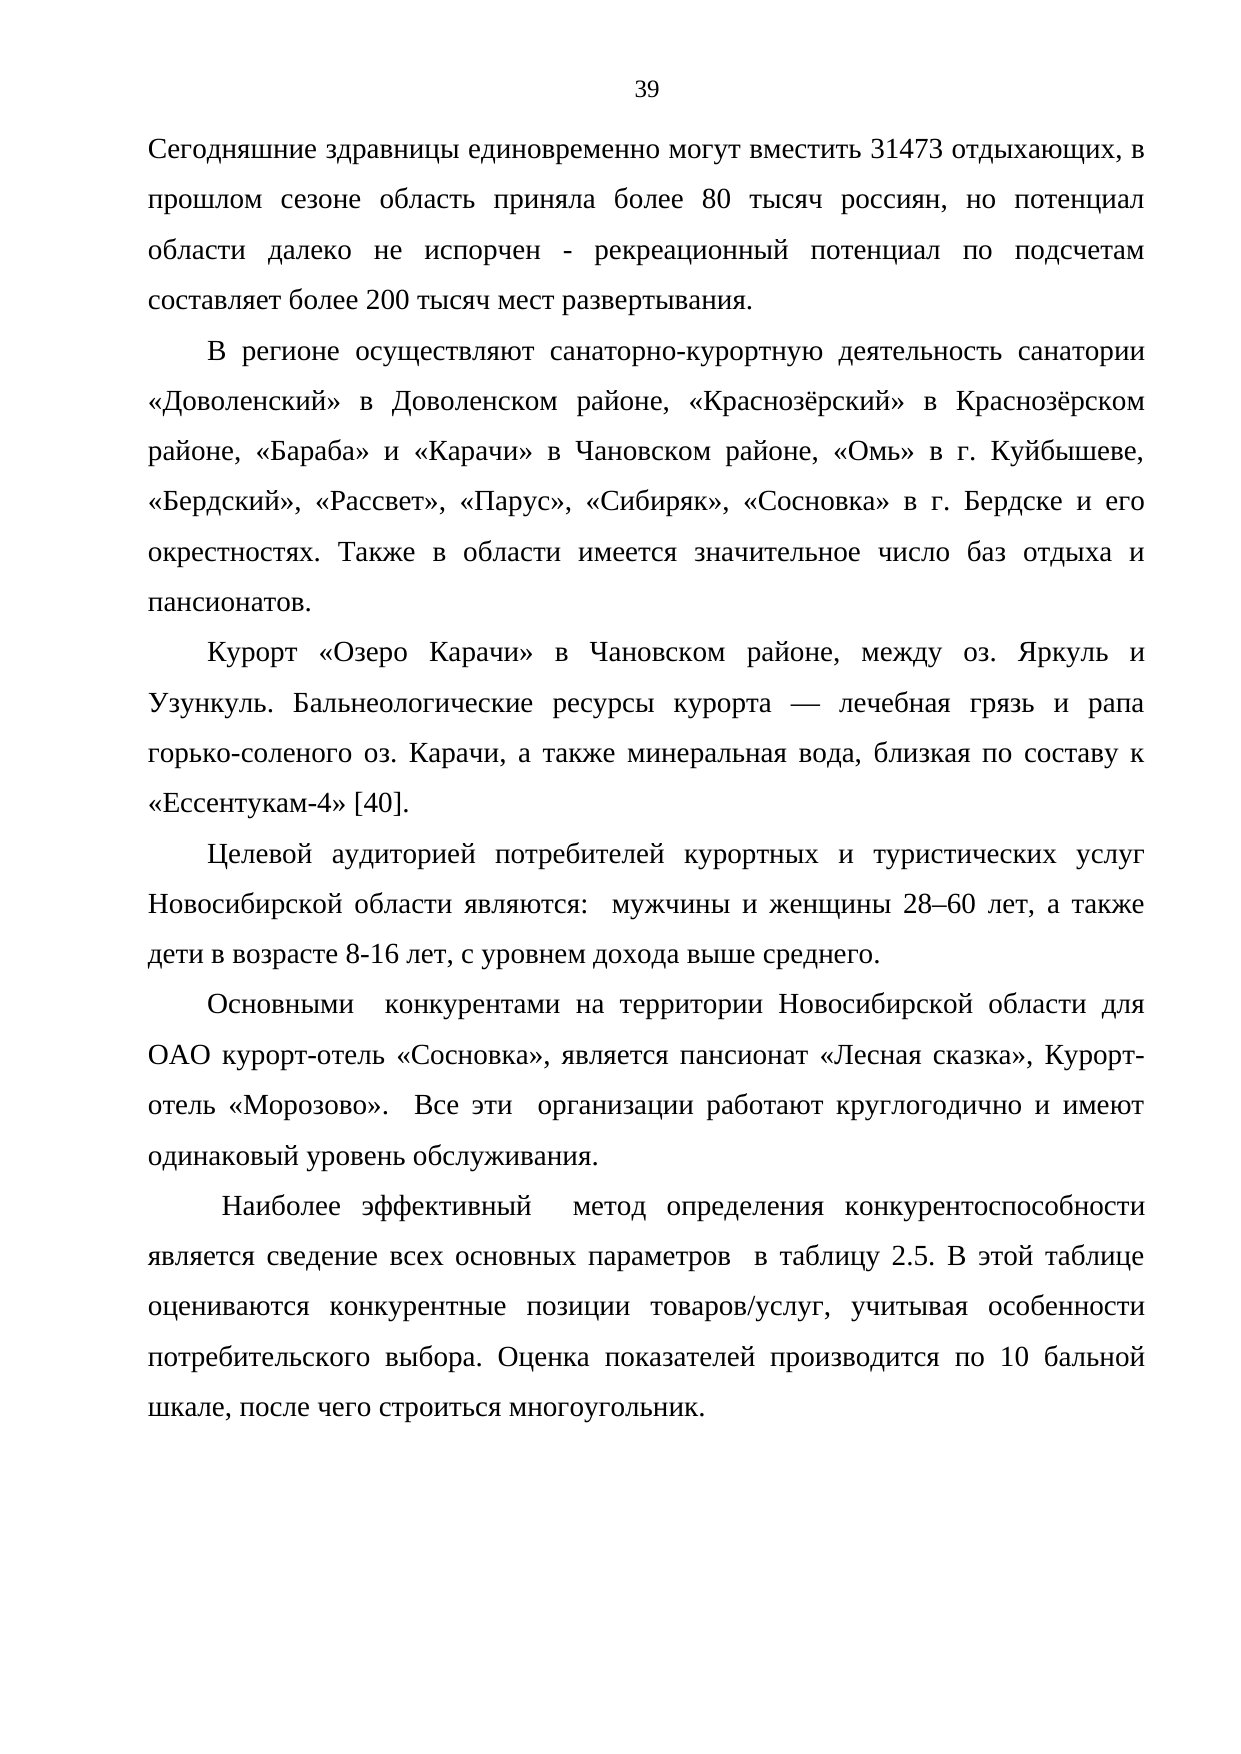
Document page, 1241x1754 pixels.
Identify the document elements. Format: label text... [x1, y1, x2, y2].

text Основными конкурентами на территории Новосибирской области для ОАО курорт-отель «Сосновка», является пансионат «Лесная сказка», Курорт-отель «Морозово». Все эти организации работают круглогодично и имеют одинаковый уровень обслуживания. [148, 987, 1146, 1171]
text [148, 131, 1146, 316]
text Целевой аудиторией потребителей курортных и туристических услуг Новосибирской области являются: мужчины и женщины 28–60 лет, а также дети в возрасте 8-16 лет, с уровнем дохода выше среднего. [148, 836, 1146, 970]
text В регионе осуществляют санаторно-курортную деятельность санатории «Доволенский» в Доволенском районе, «Краснозёрский» в Краснозёрском районе, «Бараба» и «Карачи» в Чановском районе, «Омь» в г. Куйбышеве, «Бердский», «Рассвет», «Парус», «Сибиряк», «Сосновка» в г. Бердске и его окрестностях. Также в области имеется значительное число баз отдыха и пансионатов. [148, 333, 1146, 618]
text Курорт «Озеро Карачи» в Чановском районе, между оз. Яркуль и Узункуль. Бальнеологические ресурсы курорта — лечебная грязь и рапа горько-соленого оз. Карачи, а также минеральная вода, близкая по составу к «Ессентукам-4» [40]. [148, 634, 1146, 819]
text Наиболее эффективный метод определения конкурентоспособности является сведение всех основных параметров в таблицу 2.5. В этой таблице оцениваются конкурентные позиции товаров/услуг, учитывая особенности потребительского выбора. Оценка показателей производится по 10 бальной шкале, после чего строиться многоугольник. [148, 1188, 1146, 1423]
